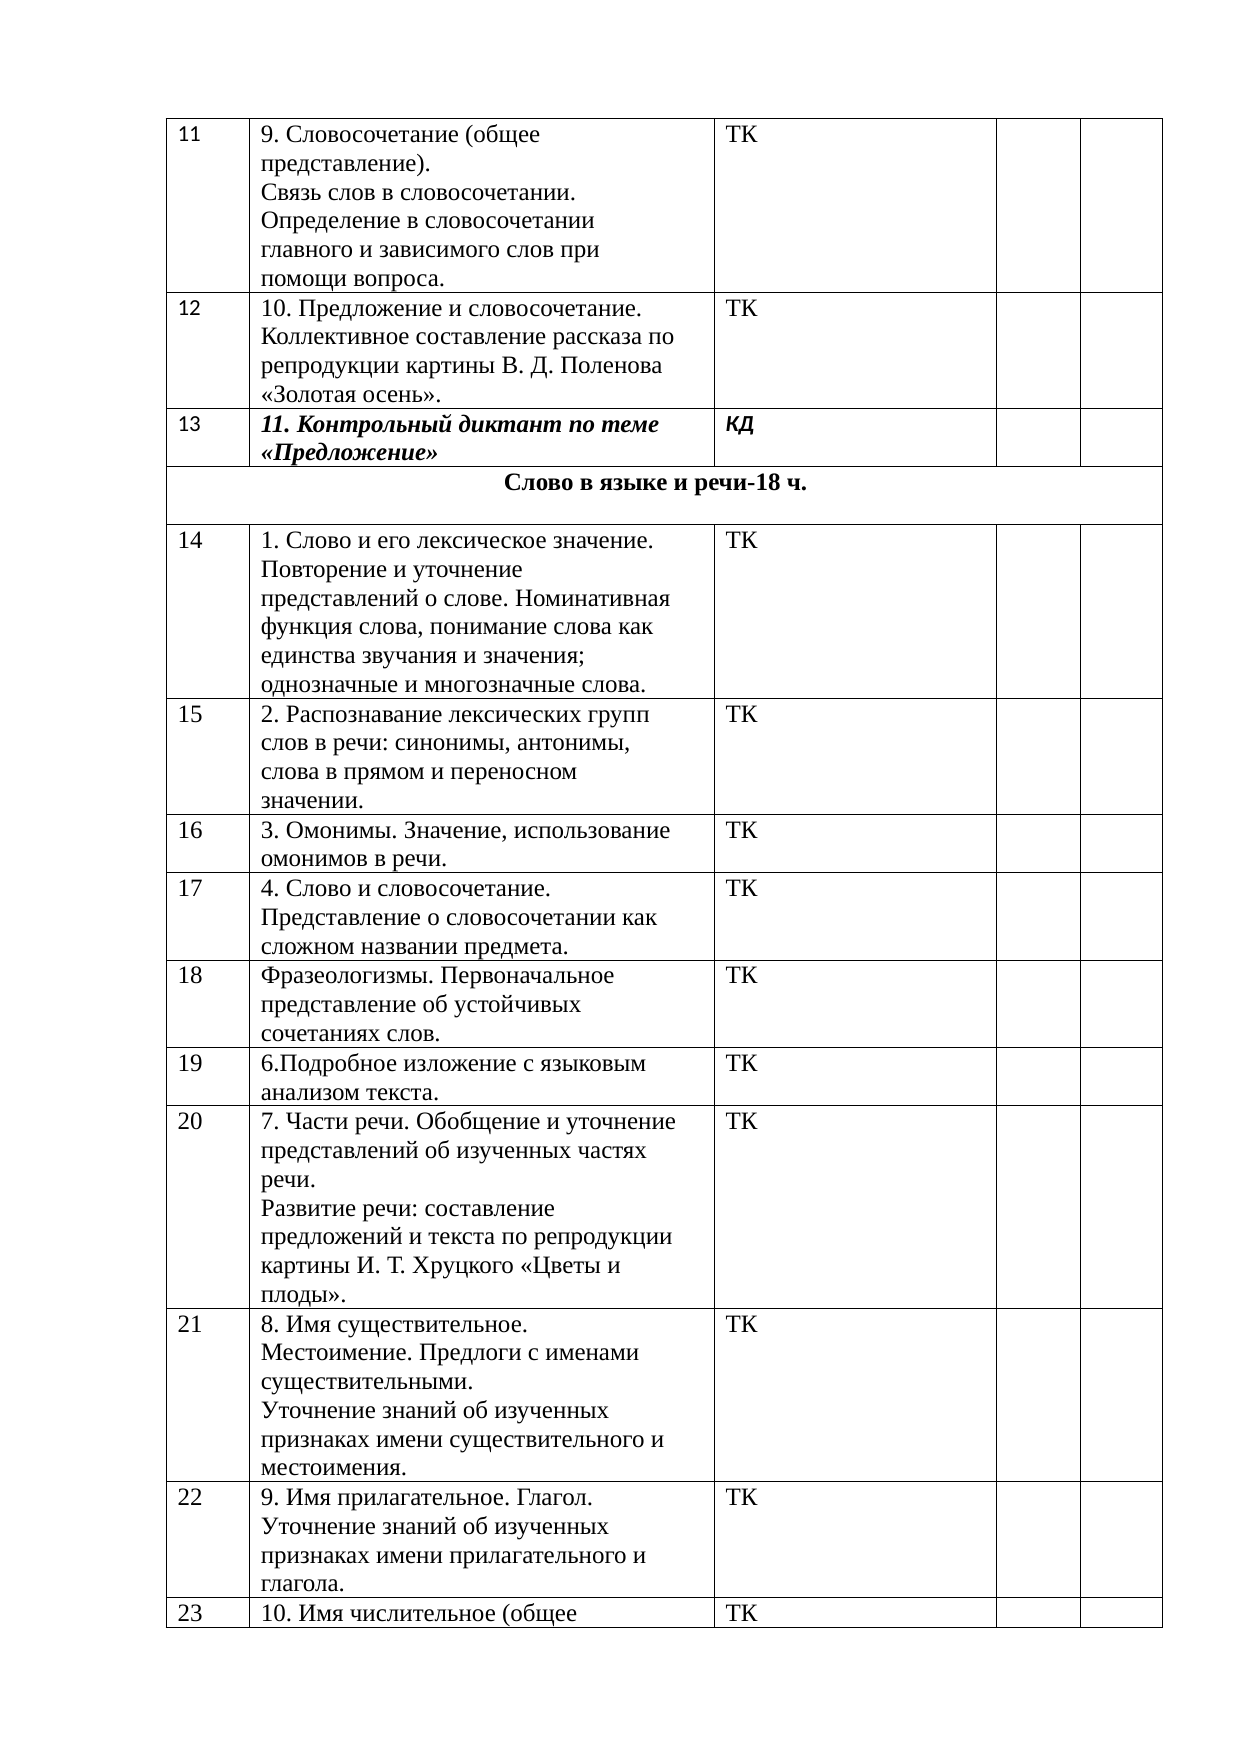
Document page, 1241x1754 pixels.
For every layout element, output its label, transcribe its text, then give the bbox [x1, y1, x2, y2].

table_cell ТК [715, 119, 996, 292]
table_cell ТК [715, 961, 996, 1047]
table_cell [997, 119, 1080, 292]
table_cell 20 [167, 1106, 249, 1308]
table_cell 17 [167, 873, 249, 959]
table_cell [1081, 1598, 1162, 1627]
table_cell 8. Имя существительное. Местоимение. Предлоги с именами существительными. Уточнение знаний об изученных признаках имени существительного и местоимения. [250, 1309, 714, 1481]
table_cell 4. Слово и словосочетание. Представление о словосочетании как сложном названии предмета. [250, 873, 714, 959]
table_cell 6.Подробное изложение с языковым анализом текста. [250, 1048, 714, 1105]
table_cell [1081, 1106, 1162, 1308]
table_cell [1081, 873, 1162, 959]
table_cell [1081, 1309, 1162, 1481]
table_cell 9. Имя прилагательное. Глагол. Уточнение знаний об изученных признаках имени прилагательного и глагола. [250, 1482, 714, 1597]
table_cell [997, 293, 1080, 408]
table_cell [997, 525, 1080, 698]
table_cell [997, 815, 1080, 872]
table_cell 16 [167, 815, 249, 872]
table_cell 18 [167, 961, 249, 1047]
table_cell ТК [715, 1598, 996, 1627]
table_cell [1081, 815, 1162, 872]
table_cell [1081, 699, 1162, 814]
table_cell 19 [167, 1048, 249, 1105]
table_cell Слово в языке и речи-18 ч. [167, 467, 1162, 524]
table_cell 3. Омонимы. Значение, использование омонимов в речи. [250, 815, 714, 872]
table_cell ТК [715, 1048, 996, 1105]
table_cell [997, 1106, 1080, 1308]
table_cell [1081, 409, 1162, 466]
table_cell [997, 1048, 1080, 1105]
table_cell 22 [167, 1482, 249, 1597]
table_cell КД [715, 409, 996, 466]
table_cell [1081, 293, 1162, 408]
table_cell 10. Предложение и словосочетание. Коллективное составление рассказа по репродукции картины В. Д. Поленова «Золотая осень». [250, 293, 714, 408]
table_cell ТК [715, 1309, 996, 1481]
table_cell 11. Контрольный диктант по теме «Предложение» [250, 409, 714, 466]
table_cell 11 [167, 119, 249, 292]
table_cell 2. Распознавание лексических групп слов в речи: синонимы, антонимы, слова в прямом и переносном значении. [250, 699, 714, 814]
table_cell 13 [167, 409, 249, 466]
table_cell ТК [715, 1482, 996, 1597]
table_cell 21 [167, 1309, 249, 1481]
table_cell 23 [167, 1598, 249, 1627]
table_cell [997, 1309, 1080, 1481]
table_cell [997, 409, 1080, 466]
table_cell 14 [167, 525, 249, 698]
table_cell ТК [715, 525, 996, 698]
table_cell [997, 873, 1080, 959]
table_cell ТК [715, 293, 996, 408]
table_cell ТК [715, 815, 996, 872]
table_cell [997, 1598, 1080, 1627]
table_cell 1. Слово и его лексическое значение. Повторение и уточнение представлений о слове. Номинативная функция слова, понимание слова как единства звучания и значения; однозначные и многозначные слова. [250, 525, 714, 698]
table_cell 15 [167, 699, 249, 814]
table_cell [997, 699, 1080, 814]
table_cell ТК [715, 873, 996, 959]
table_cell 7. Части речи. Обобщение и уточнение представлений об изученных частях речи. Развитие речи: составление предложений и текста по репродукции картины И. Т. Хруцкого «Цветы и плоды». [250, 1106, 714, 1308]
table_cell [997, 1482, 1080, 1597]
table_cell 9. Словосочетание (общее представление). Связь слов в словосочетании. Определение в словосочетании главного и зависимого слов при помощи вопроса. [250, 119, 714, 292]
table_cell [1081, 1048, 1162, 1105]
table_cell [997, 961, 1080, 1047]
table_cell ТК [715, 1106, 996, 1308]
table_cell [1081, 119, 1162, 292]
table_cell ТК [715, 699, 996, 814]
table_cell 12 [167, 293, 249, 408]
table_cell [1081, 1482, 1162, 1597]
table_cell [1081, 961, 1162, 1047]
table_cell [250, 1598, 714, 1627]
table_cell [1081, 525, 1162, 698]
table_cell Фразеологизмы. Первоначальное представление об устойчивых сочетаниях слов. [250, 961, 714, 1047]
